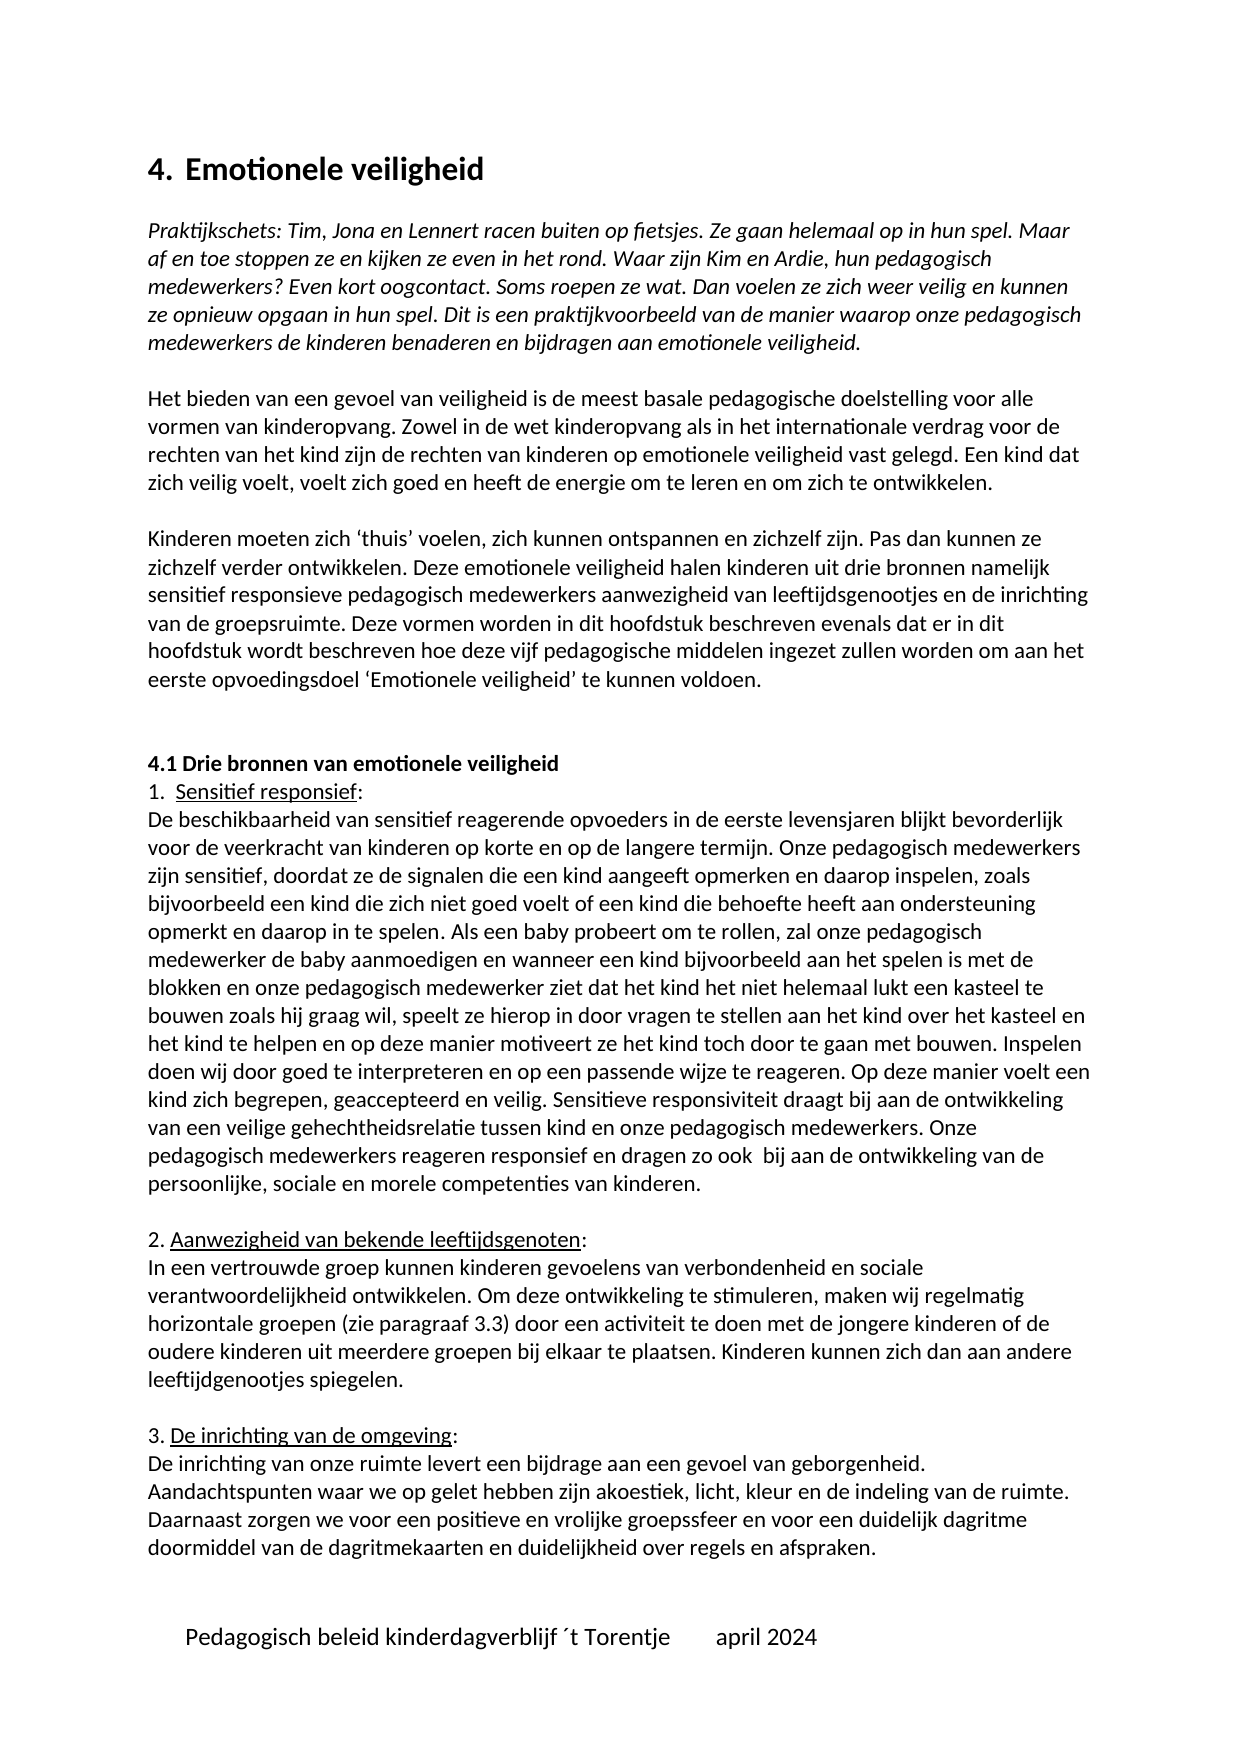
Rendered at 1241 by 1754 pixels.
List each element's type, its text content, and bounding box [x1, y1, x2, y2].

text Praktijkschets: Tim, Jona en Lennert racen buiten op fietsjes. Ze gaan helemaal op in hun spel. Maar af en toe stoppen ze en kijken ze even in het rond. Waar zijn Kim en Ardie, hun pedagogisch medewerkers? Even kort oogcontact. Soms roepen ze wat. Dan voelen ze zich weer veilig en kunnen ze opnieuw opgaan in hun spel. Dit is een praktijkvoorbeeld van de manier waarop onze pedagogisch medewerkers de kinderen benaderen en bijdragen aan emotionele veiligheid. [148, 216, 1093, 356]
text 3. De inrichting van de omgeving: [148, 1421, 1093, 1449]
text Kinderen moeten zich ‘thuis’ voelen, zich kunnen ontspannen en zichzelf zijn. Pas dan kunnen ze zichzelf verder ontwikkelen. Deze emotionele veiligheid halen kinderen uit drie bronnen namelijk sensitief responsieve pedagogisch medewerkers aanwezigheid van leeftijdsgenootjes en de inrichting van de groepsruimte. Deze vormen worden in dit hoofdstuk beschreven evenals dat er in dit hoofdstuk wordt beschreven hoe deze vijf pedagogische middelen ingezet zullen worden om aan het eerste opvoedingsdoel ‘Emotionele veiligheid’ te kunnen voldoen. [148, 524, 1093, 693]
list Emotionele veiligheid [148, 148, 1093, 216]
text 4.1 Drie bronnen van emotionele veiligheid [148, 749, 1093, 777]
text 1. Sensitief responsief: [148, 777, 1093, 805]
text De beschikbaarheid van sensitief reagerende opvoeders in de eerste levensjaren blijkt bevorderlijk voor de veerkracht van kinderen op korte en op de langere termijn. Onze pedagogisch medewerkers zijn sensitief, doordat ze de signalen die een kind aangeeft opmerken en daarop inspelen, zoals bijvoorbeeld een kind die zich niet goed voelt of een kind die behoefte heeft aan ondersteuning opmerkt en daarop in te spelen. Als een baby probeert om te rollen, zal onze pedagogisch medewerker de baby aanmoedigen en wanneer een kind bijvoorbeeld aan het spelen is met de blokken en onze pedagogisch medewerker ziet dat het kind het niet helemaal lukt een kasteel te bouwen zoals hij graag wil, speelt ze hierop in door vragen te stellen aan het kind over het kasteel en het kind te helpen en op deze manier motiveert ze het kind toch door te gaan met bouwen. Inspelen doen wij door goed te interpreteren en op een passende wijze te reageren. Op deze manier voelt een kind zich begrepen, geaccepteerd en veilig. Sensitieve responsiviteit draagt bij aan de ontwikkeling van een veilige gehechtheidsrelatie tussen kind en onze pedagogisch medewerkers. Onze pedagogisch medewerkers reageren responsief en dragen zo ook bij aan de ontwikkeling van de persoonlijke, sociale en morele competenties van kinderen. [148, 805, 1093, 1197]
text In een vertrouwde groep kunnen kinderen gevoelens van verbondenheid en sociale verantwoordelijkheid ontwikkelen. Om deze ontwikkeling te stimuleren, maken wij regelmatig horizontale groepen (zie paragraaf 3.3) door een activiteit te doen met de jongere kinderen of de oudere kinderen uit meerdere groepen bij elkaar te plaatsen. Kinderen kunnen zich dan aan andere leeftijdgenootjes spiegelen. [148, 1253, 1093, 1393]
text Het bieden van een gevoel van veiligheid is de meest basale pedagogische doelstelling voor alle vormen van kinderopvang. Zowel in de wet kinderopvang als in het internationale verdrag voor de rechten van het kind zijn de rechten van kinderen op emotionele veiligheid vast gelegd. Een kind dat zich veilig voelt, voelt zich goed en heeft de energie om te leren en om zich te ontwikkelen. [148, 384, 1093, 497]
text 2. Aanwezigheid van bekende leeftijdsgenoten: [148, 1225, 1093, 1253]
text De inrichting van onze ruimte levert een bijdrage aan een gevoel van geborgenheid. Aandachtspunten waar we op gelet hebben zijn akoestiek, licht, kleur en de indeling van de ruimte. Daarnaast zorgen we voor een positieve en vrolijke groepssfeer en voor een duidelijk dagritme doormiddel van de dagritmekaarten en duidelijkheid over regels en afspraken. [148, 1449, 1093, 1561]
